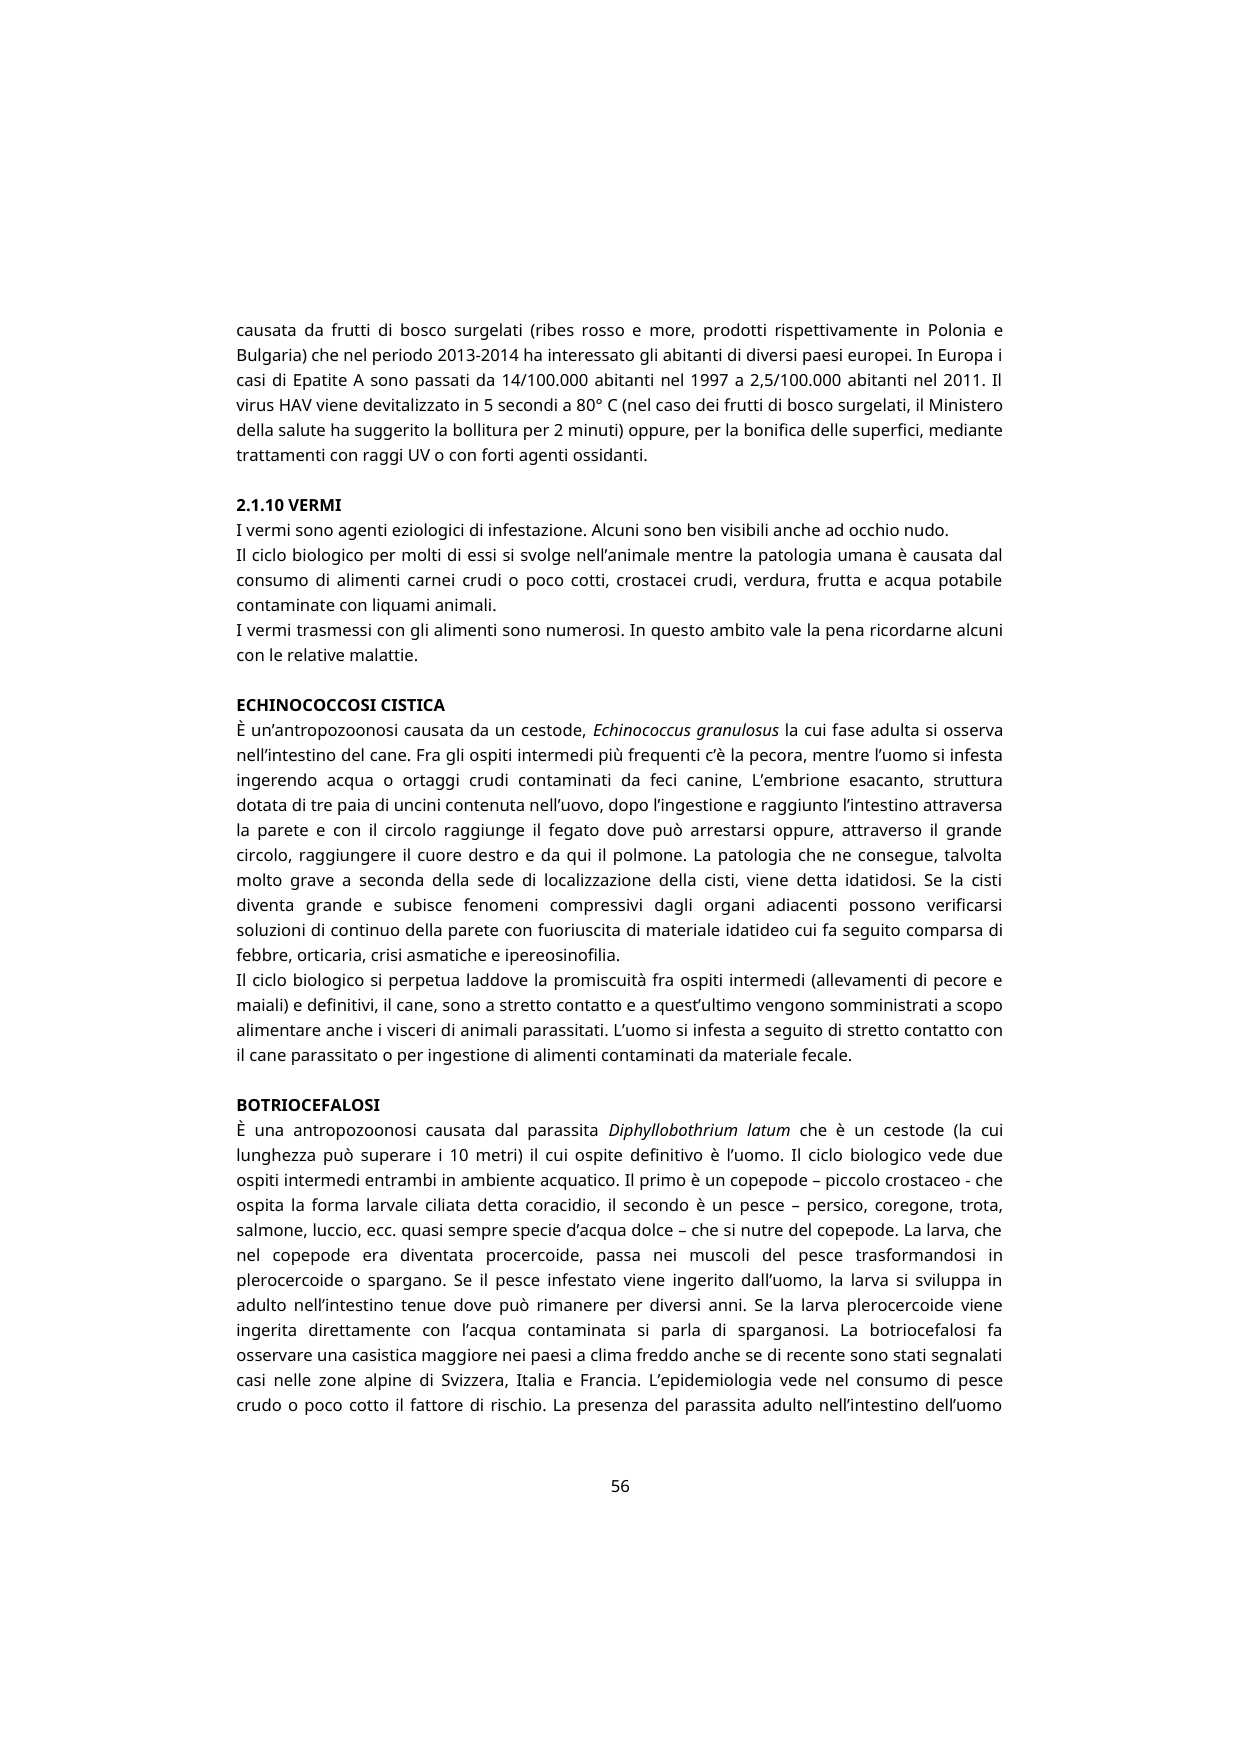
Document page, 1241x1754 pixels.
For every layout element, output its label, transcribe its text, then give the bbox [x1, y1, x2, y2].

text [236, 316, 1004, 466]
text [236, 1116, 1004, 1416]
text Il ciclo biologico si perpetua laddove la promiscuità fra ospiti intermedi (allevamenti di pecore e maiali) e definitivi, il cane, sono a stretto contatto e a quest’ultimo vengono somministrati a scopo alimentare anche i visceri di animali parassitati. L’uomo si infesta a seguito di stretto contatto con il cane parassitato o per ingestione di alimenti contaminati da materiale fecale. [236, 966, 1004, 1066]
text È un’antropozoonosi causata da un cestode, Echinococcus granulosus la cui fase adulta si osserva nell’intestino del cane. Fra gli ospiti intermedi più frequenti c’è la pecora, mentre l’uomo si infesta ingerendo acqua o ortaggi crudi contaminati da feci canine, L’embrione esacanto, struttura dotata di tre paia di uncini contenuta nell’uovo, dopo l’ingestione e raggiunto l’intestino attraversa la parete e con il circolo raggiunge il fegato dove può arrestarsi oppure, attraverso il grande circolo, raggiungere il cuore destro e da qui il polmone. La patologia che ne consegue, talvolta molto grave a seconda della sede di localizzazione della cisti, viene detta idatidosi. Se la cisti diventa grande e subisce fenomeni compressivi dagli organi adiacenti possono verificarsi soluzioni di continuo della parete con fuoriuscita di materiale idatideo cui fa seguito comparsa di febbre, orticaria, crisi asmatiche e ipereosinofilia. [236, 716, 1004, 966]
text Il ciclo biologico per molti di essi si svolge nell’animale mentre la patologia umana è causata dal consumo di alimenti carnei crudi o poco cotti, crostacei crudi, verdura, frutta e acqua potabile contaminate con liquami animali. [236, 541, 1004, 616]
text BOTRIOCEFALOSI [236, 1091, 1004, 1116]
text I vermi trasmessi con gli alimenti sono numerosi. In questo ambito vale la pena ricordarne alcuni con le relative malattie. [236, 616, 1004, 666]
text 2.1.10 Vermi [236, 491, 1004, 516]
text ECHINOCOCCOSI CISTICA [236, 691, 1004, 716]
text I vermi sono agenti eziologici di infestazione. Alcuni sono ben visibili anche ad occhio nudo. [236, 516, 1004, 541]
